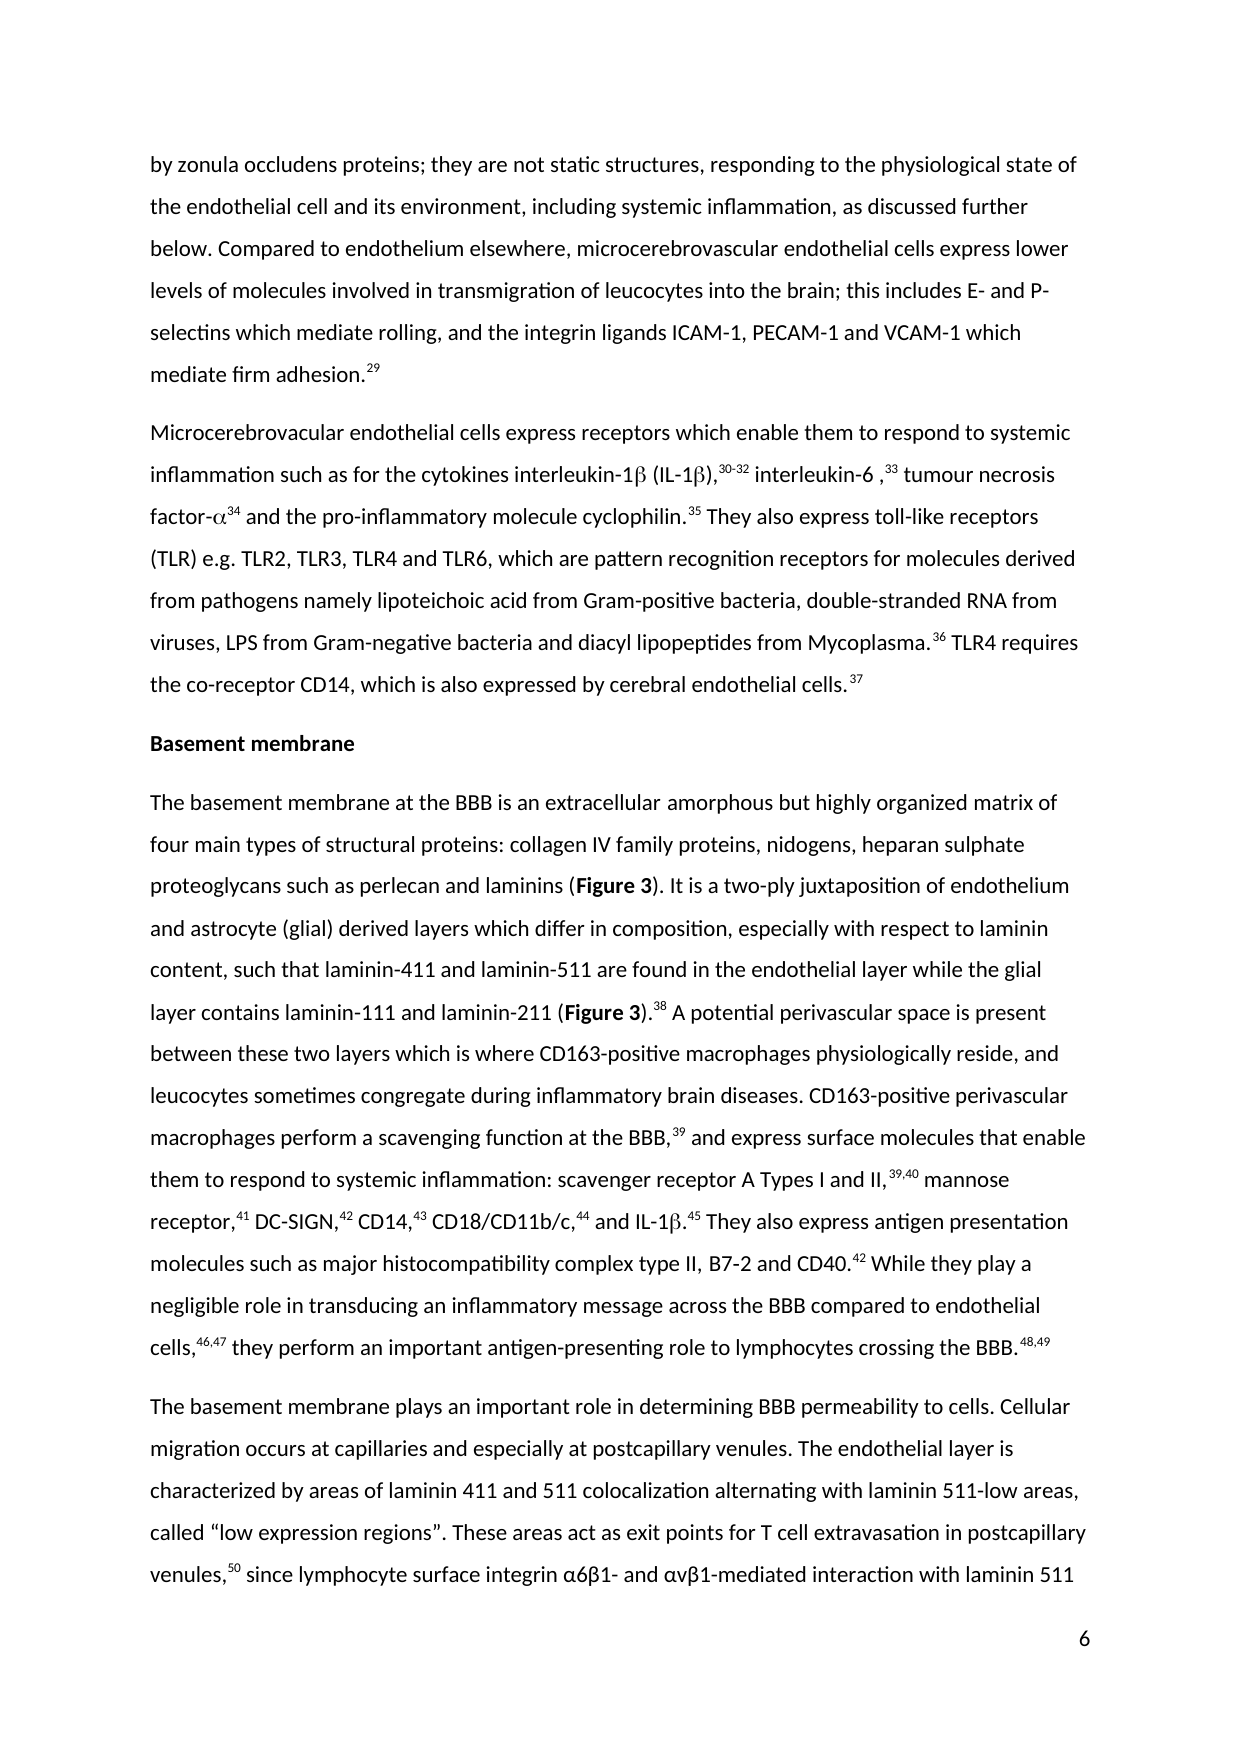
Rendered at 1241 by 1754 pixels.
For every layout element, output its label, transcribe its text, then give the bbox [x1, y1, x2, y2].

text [150, 1392, 1090, 1588]
text Basement membrane [150, 729, 1090, 757]
text The basement membrane at the BBB is an extracellular amorphous but highly organized matrix of four main types of structural proteins: collagen IV family proteins, nidogens, heparan sulphate proteoglycans such as perlecan and laminins (Figure 3). It is a two-ply juxtaposition of endothelium and astrocyte (glial) derived layers which differ in composition, especially with respect to laminin content, such that laminin-411 and laminin-511 are found in the endothelial layer while the glial layer contains laminin-111 and laminin-211 (Figure 3).38 A potential perivascular space is present between these two layers which is where CD163-positive macrophages physiologically reside, and leucocytes sometimes congregate during inflammatory brain diseases. CD163-positive perivascular macrophages perform a scavenging function at the BBB,39 and express surface molecules that enable them to respond to systemic inflammation: scavenger receptor A Types I and II,39,40 mannose receptor,41 DC-SIGN,42 CD14,43 CD18/CD11b/c,44 and IL-1.45 They also express antigen presentation molecules such as major histocompatibility complex type II, B7‐2 and CD40.42 While they play a negligible role in transducing an inflammatory message across the BBB compared to endothelial cells,46,47 they perform an important antigen-presenting role to lymphocytes crossing the BBB.48,49 [150, 788, 1090, 1361]
text Microcerebrovacular endothelial cells express receptors which enable them to respond to systemic inflammation such as for the cytokines interleukin-1 (IL-1),30-32 interleukin-6 ,33 tumour necrosis factor-34 and the pro-inflammatory molecule cyclophilin.35 They also express toll-like receptors (TLR) e.g. TLR2, TLR3, TLR4 and TLR6, which are pattern recognition receptors for molecules derived from pathogens namely lipoteichoic acid from Gram-positive bacteria, double-stranded RNA from viruses, LPS from Gram-negative bacteria and diacyl lipopeptides from Mycoplasma.36 TLR4 requires the co-receptor CD14, which is also expressed by cerebral endothelial cells.37 [150, 418, 1090, 698]
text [150, 150, 1090, 388]
